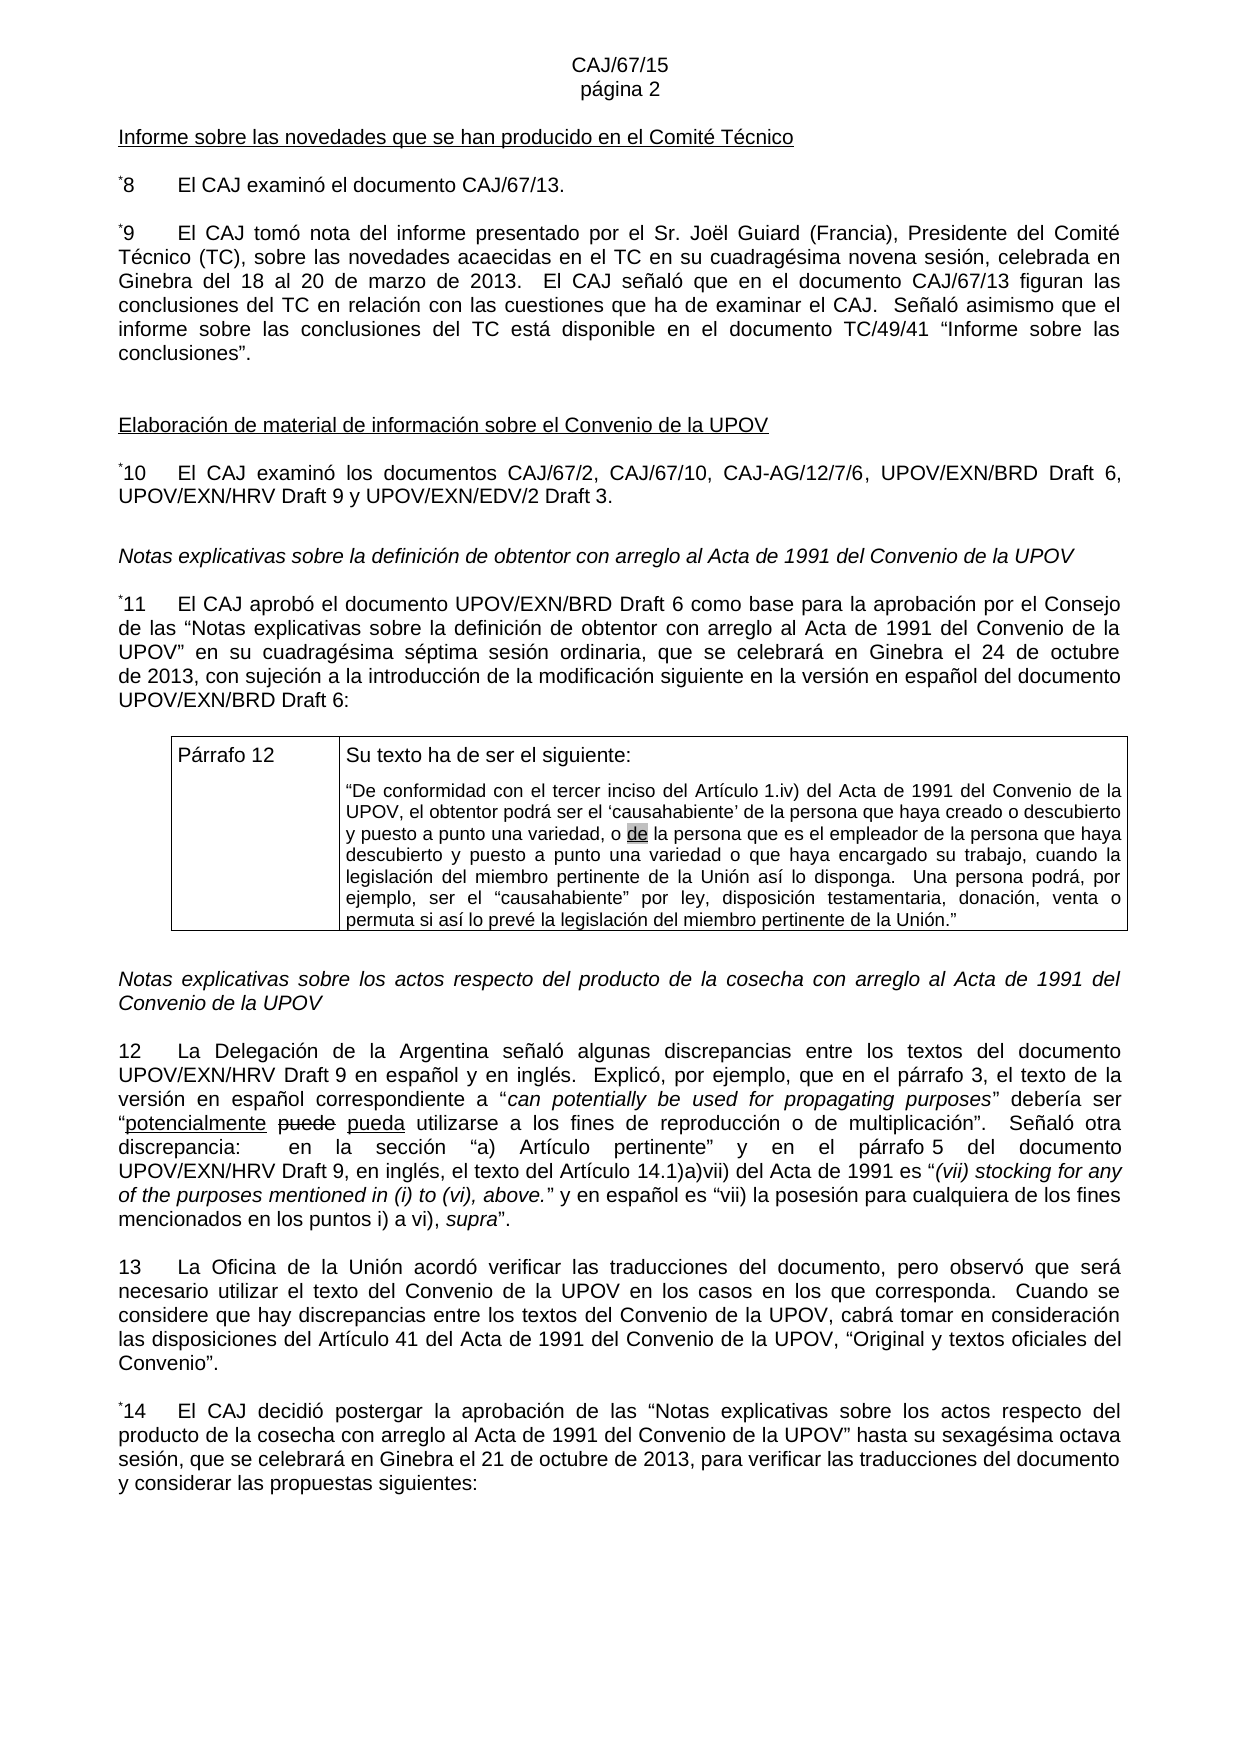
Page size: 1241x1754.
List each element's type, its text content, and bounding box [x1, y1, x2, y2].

text * El CAJ examinó los documentos CAJ/67/2, CAJ/67/10, CAJ-AG/12/7/6, UPOV/EXN/BRD Draft 6, UPOV/EXN/HRV Draft 9 y UPOV/EXN/EDV/2 Draft 3. [118, 460, 1122, 508]
text Informe sobre las novedades que se han producido en el Comité Técnico [118, 125, 1122, 149]
text * El CAJ tomó nota del informe presentado por el Sr. Joël Guiard (Francia), Presidente del Comité Técnico (TC), sobre las novedades acaecidas en el TC en su cuadragésima novena sesión, celebrada en Ginebra del 18 al 20 de marzo de 2013. El CAJ señaló que en el documento CAJ/67/13 figuran las conclusiones del TC en relación con las cuestiones que ha de examinar el CAJ. Señaló asimismo que el informe sobre las conclusiones del TC está disponible en el documento TC/49/41 “Informe sobre las conclusiones”. [118, 221, 1122, 364]
text Notas explicativas sobre los actos respecto del producto de la cosecha con arreglo al Acta de 1991 del Convenio de la UPOV [118, 967, 1122, 1015]
text La Delegación de la Argentina señaló algunas discrepancias entre los textos del documento UPOV/EXN/HRV Draft 9 en español y en inglés. Explicó, por ejemplo, que en el párrafo 3, el texto de la versión en español correspondiente a “can potentially be used for propagating purposes” debería ser “potencialmente puede pueda utilizarse a los fines de reproducción o de multiplicación”. Señaló otra discrepancia: en la sección “a) Artículo pertinente” y en el párrafo 5 del documento UPOV/EXN/HRV Draft 9, en inglés, el texto del Artículo 14.1)a)vii) del Acta de 1991 es “(vii) stocking for any of the purposes mentioned in (i) to (vi), above.” y en español es “vii) la posesión para cualquiera de los fines mencionados en los puntos i) a vi), supra”. [118, 1039, 1122, 1231]
text * El CAJ aprobó el documento UPOV/EXN/BRD Draft 6 como base para la aprobación por el Consejo de las “Notas explicativas sobre la definición de obtentor con arreglo al Acta de 1991 del Convenio de la UPOV” en su cuadragésima séptima sesión ordinaria, que se celebrará en Ginebra el 24 de octubre de 2013, con sujeción a la introducción de la modificación siguiente en la versión en español del documento UPOV/EXN/BRD Draft 6: [118, 592, 1122, 712]
table_header Párrafo 12 [172, 737, 339, 930]
text La Oficina de la Unión acordó verificar las traducciones del documento, pero observó que será necesario utilizar el texto del Convenio de la UPOV en los casos en los que corresponda. Cuando se considere que hay discrepancias entre los textos del Convenio de la UPOV, cabrá tomar en consideración las disposiciones del Artículo 41 del Acta de 1991 del Convenio de la UPOV, “Original y textos oficiales del Convenio”. [118, 1255, 1122, 1374]
text * El CAJ decidió postergar la aprobación de las “Notas explicativas sobre los actos respecto del producto de la cosecha con arreglo al Acta de 1991 del Convenio de la UPOV” hasta su sexagésima octava sesión, que se celebrará en Ginebra el 21 de octubre de 2013, para verificar las traducciones del documento y considerar las propuestas siguientes: [118, 1398, 1122, 1494]
text * El CAJ examinó el documento CAJ/67/13. [118, 173, 1122, 197]
text Notas explicativas sobre la definición de obtentor con arreglo al Acta de 1991 del Convenio de la UPOV [118, 544, 1122, 568]
text Elaboración de material de información sobre el Convenio de la UPOV [118, 412, 1122, 436]
table_header Su texto ha de ser el siguiente: “De conformidad con el tercer inciso del Artículo 1.iv) del Acta de 1991 del Convenio de la UPOV, el obtentor podrá ser el ‘causahabiente’ de la persona que haya creado o descubierto y puesto a punto una variedad, o de la persona que es el empleador de la persona que haya descubierto y puesto a punto una variedad o que haya encargado su trabajo, cuando la legislación del miembro pertinente de la Unión así lo disponga. Una persona podrá, por ejemplo, ser el “causahabiente” por ley, disposición testamentaria, donación, venta o permuta si así lo prevé la legislación del miembro pertinente de la Unión.” [340, 737, 1127, 930]
